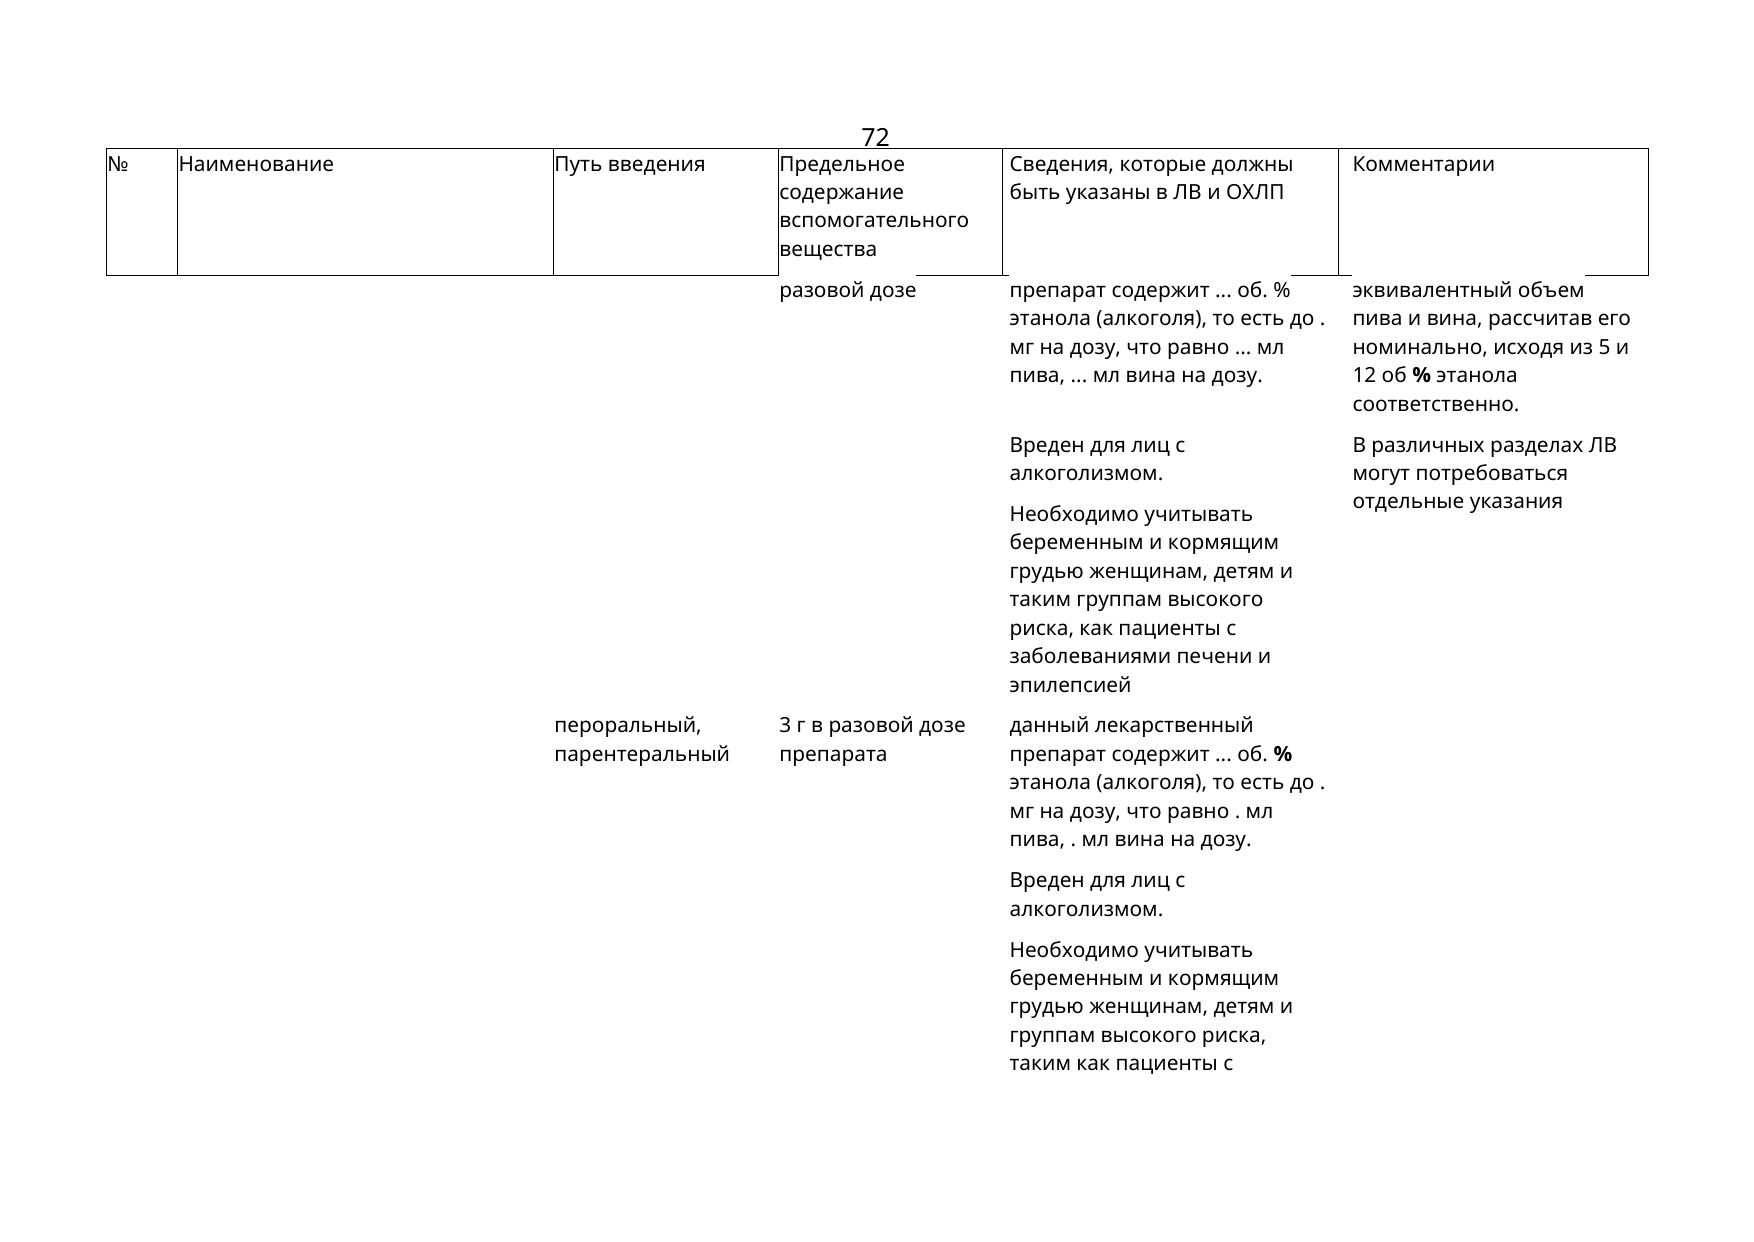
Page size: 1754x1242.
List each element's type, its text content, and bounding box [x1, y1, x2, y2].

table_header Комментарии [1339, 149, 1648, 275]
table_header Путь введения [554, 149, 778, 275]
table_header Наименование [178, 149, 553, 275]
table_header Предельное содержание вспомогательного вещества [779, 149, 1002, 275]
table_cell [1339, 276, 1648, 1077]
table_header Сведения, которые должны быть указаны в ЛВ1 и ОХЛП2 [1003, 149, 1338, 275]
table_header № [107, 149, 177, 275]
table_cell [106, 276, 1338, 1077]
